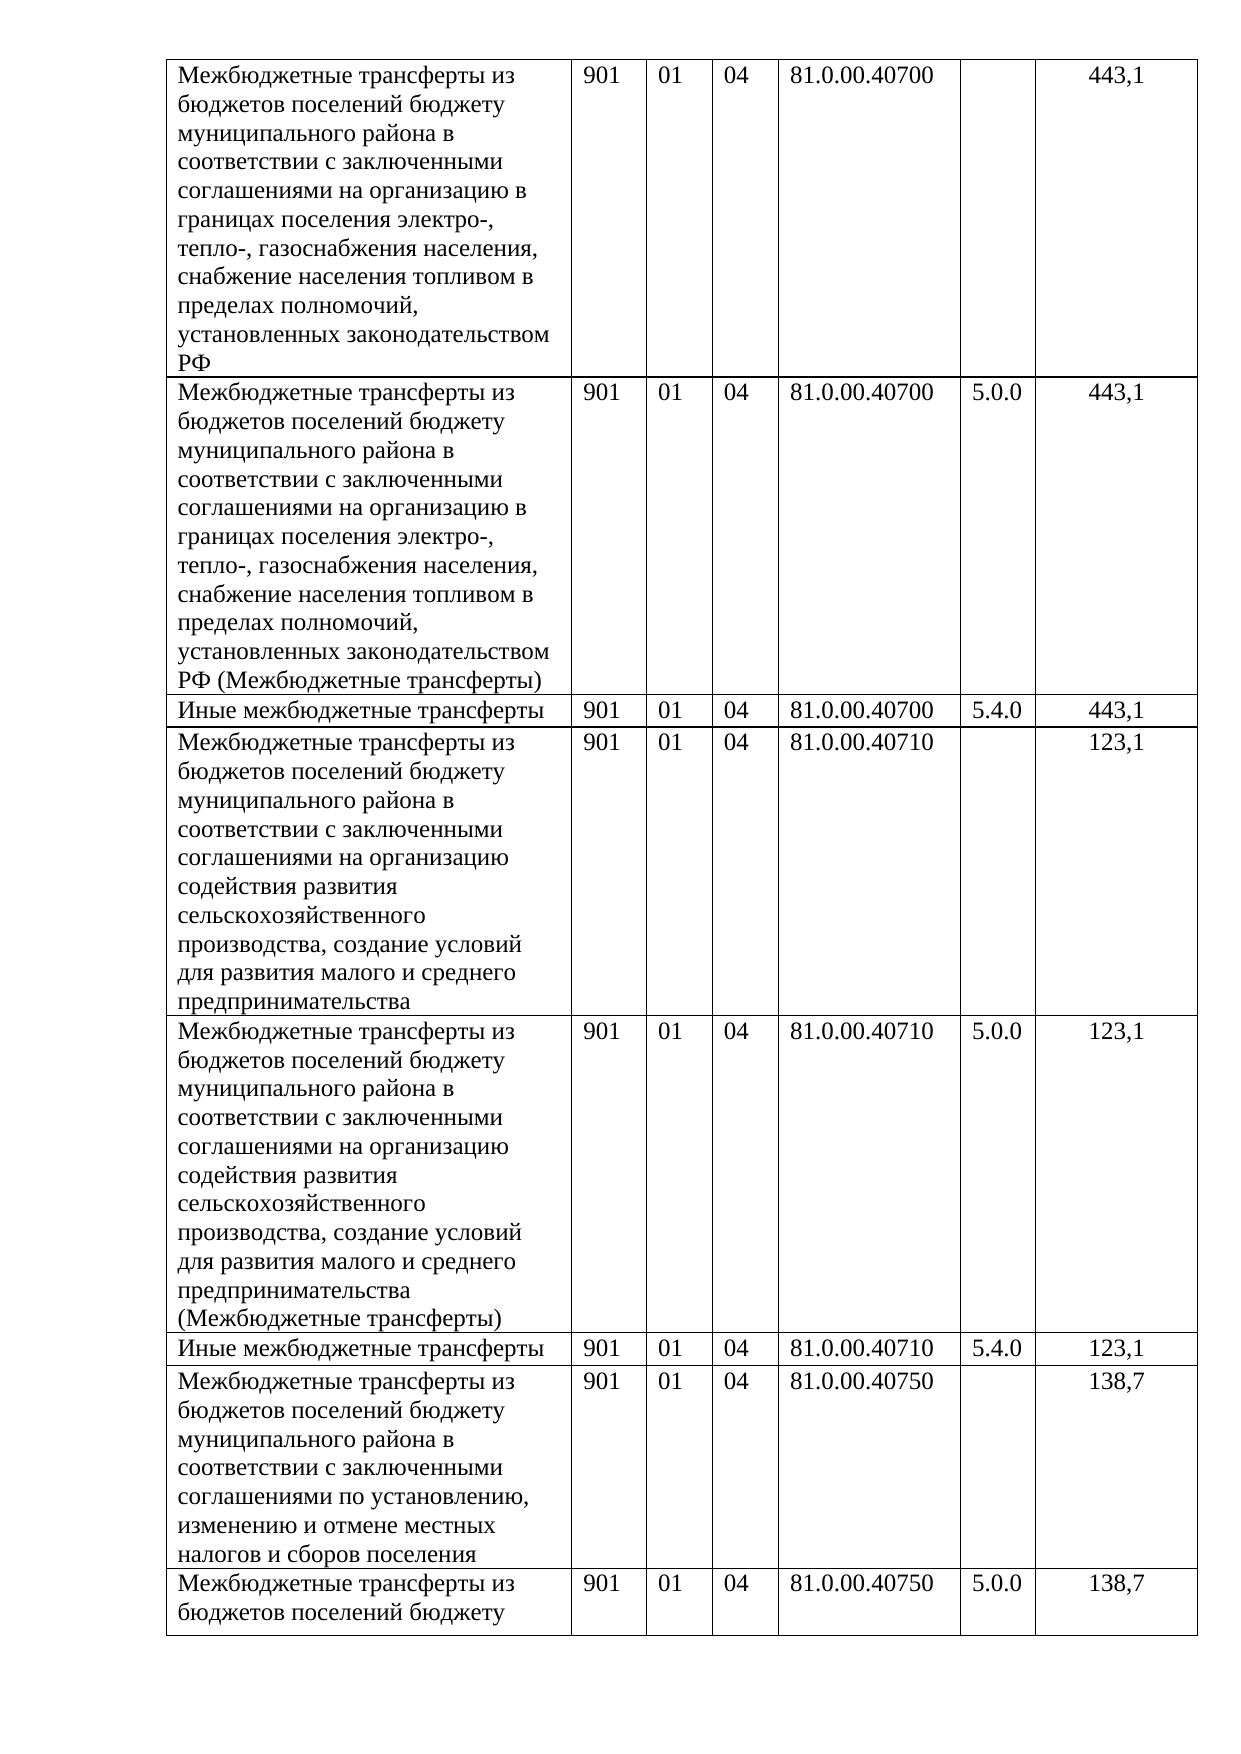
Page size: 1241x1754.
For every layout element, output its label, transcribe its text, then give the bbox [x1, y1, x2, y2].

table_cell 04 [713, 60, 778, 376]
table_cell 81.0.00.40700 [779, 378, 960, 694]
table_cell 123,1 [1036, 728, 1197, 1015]
table_cell 04 [713, 378, 778, 694]
table_cell 443,1 [1036, 60, 1197, 376]
table_cell 01 [647, 1333, 712, 1365]
table_cell 81.0.00.40710 [779, 1333, 960, 1365]
table_cell 5.0.0 [961, 378, 1035, 694]
table_cell [961, 60, 1035, 376]
table_cell 04 [713, 1569, 778, 1635]
table_cell 01 [647, 1366, 712, 1567]
table_cell [961, 1366, 1035, 1567]
table_cell 01 [647, 728, 712, 1015]
table_cell 901 [572, 695, 646, 726]
table_cell 04 [713, 1366, 778, 1567]
table_cell 81.0.00.40750 [779, 1569, 960, 1635]
table_cell 5.4.0 [961, 1333, 1035, 1365]
table_cell 443,1 [1036, 695, 1197, 726]
table_cell 01 [647, 60, 712, 376]
table_cell 04 [713, 695, 778, 726]
table_cell 138,7 [1036, 1366, 1197, 1567]
table_cell Межбюджетные трансферты из бюджетов поселений бюджету муниципального района в соответствии с заключенными соглашениями на организацию содействия развития сельскохозяйственного производства, создание условий для развития малого и среднего предпринимательства (Межбюджетные трансферты) [167, 1016, 571, 1332]
table_cell 901 [572, 378, 646, 694]
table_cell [167, 1569, 571, 1635]
table_cell 901 [572, 1016, 646, 1332]
table_cell 5.0.0 [961, 1016, 1035, 1332]
table_cell 901 [572, 1569, 646, 1635]
table_cell 01 [647, 695, 712, 726]
table_cell 443,1 [1036, 378, 1197, 694]
table_cell 81.0.00.40700 [779, 695, 960, 726]
table_cell 01 [647, 1569, 712, 1635]
table_cell Межбюджетные трансферты из бюджетов поселений бюджету муниципального района в соответствии с заключенными соглашениями на организацию в границах поселения электро-, тепло-, газоснабжения населения, снабжение населения топливом в пределах полномочий, установленных законодательством РФ [167, 60, 571, 376]
table_cell 04 [713, 1333, 778, 1365]
table_cell 123,1 [1036, 1333, 1197, 1365]
table_cell 04 [713, 728, 778, 1015]
table_cell 5.0.0 [961, 1569, 1035, 1635]
table_cell 901 [572, 1333, 646, 1365]
table_cell Межбюджетные трансферты из бюджетов поселений бюджету муниципального района в соответствии с заключенными соглашениями на организацию в границах поселения электро-, тепло-, газоснабжения населения, снабжение населения топливом в пределах полномочий, установленных законодательством РФ (Межбюджетные трансферты) [167, 378, 571, 694]
table_cell 81.0.00.40750 [779, 1366, 960, 1567]
table_cell 81.0.00.40710 [779, 728, 960, 1015]
table_cell 901 [572, 1366, 646, 1567]
table_cell Межбюджетные трансферты из бюджетов поселений бюджету муниципального района в соответствии с заключенными соглашениями по установлению, изменению и отмене местных налогов и сборов поселения [167, 1366, 571, 1567]
table_cell 01 [647, 1016, 712, 1332]
table_cell [961, 728, 1035, 1015]
table_cell 81.0.00.40700 [779, 60, 960, 376]
table_cell 81.0.00.40710 [779, 1016, 960, 1332]
table_cell Иные межбюджетные трансферты [167, 695, 571, 726]
table_cell 04 [713, 1016, 778, 1332]
table_cell 901 [572, 728, 646, 1015]
table_cell Межбюджетные трансферты из бюджетов поселений бюджету муниципального района в соответствии с заключенными соглашениями на организацию содействия развития сельскохозяйственного производства, создание условий для развития малого и среднего предпринимательства [167, 728, 571, 1015]
table_cell 901 [572, 60, 646, 376]
table_cell 123,1 [1036, 1016, 1197, 1332]
table_cell Иные межбюджетные трансферты [167, 1333, 571, 1365]
table_cell 138,7 [1036, 1569, 1197, 1635]
table_cell 5.4.0 [961, 695, 1035, 726]
table_cell 01 [647, 378, 712, 694]
